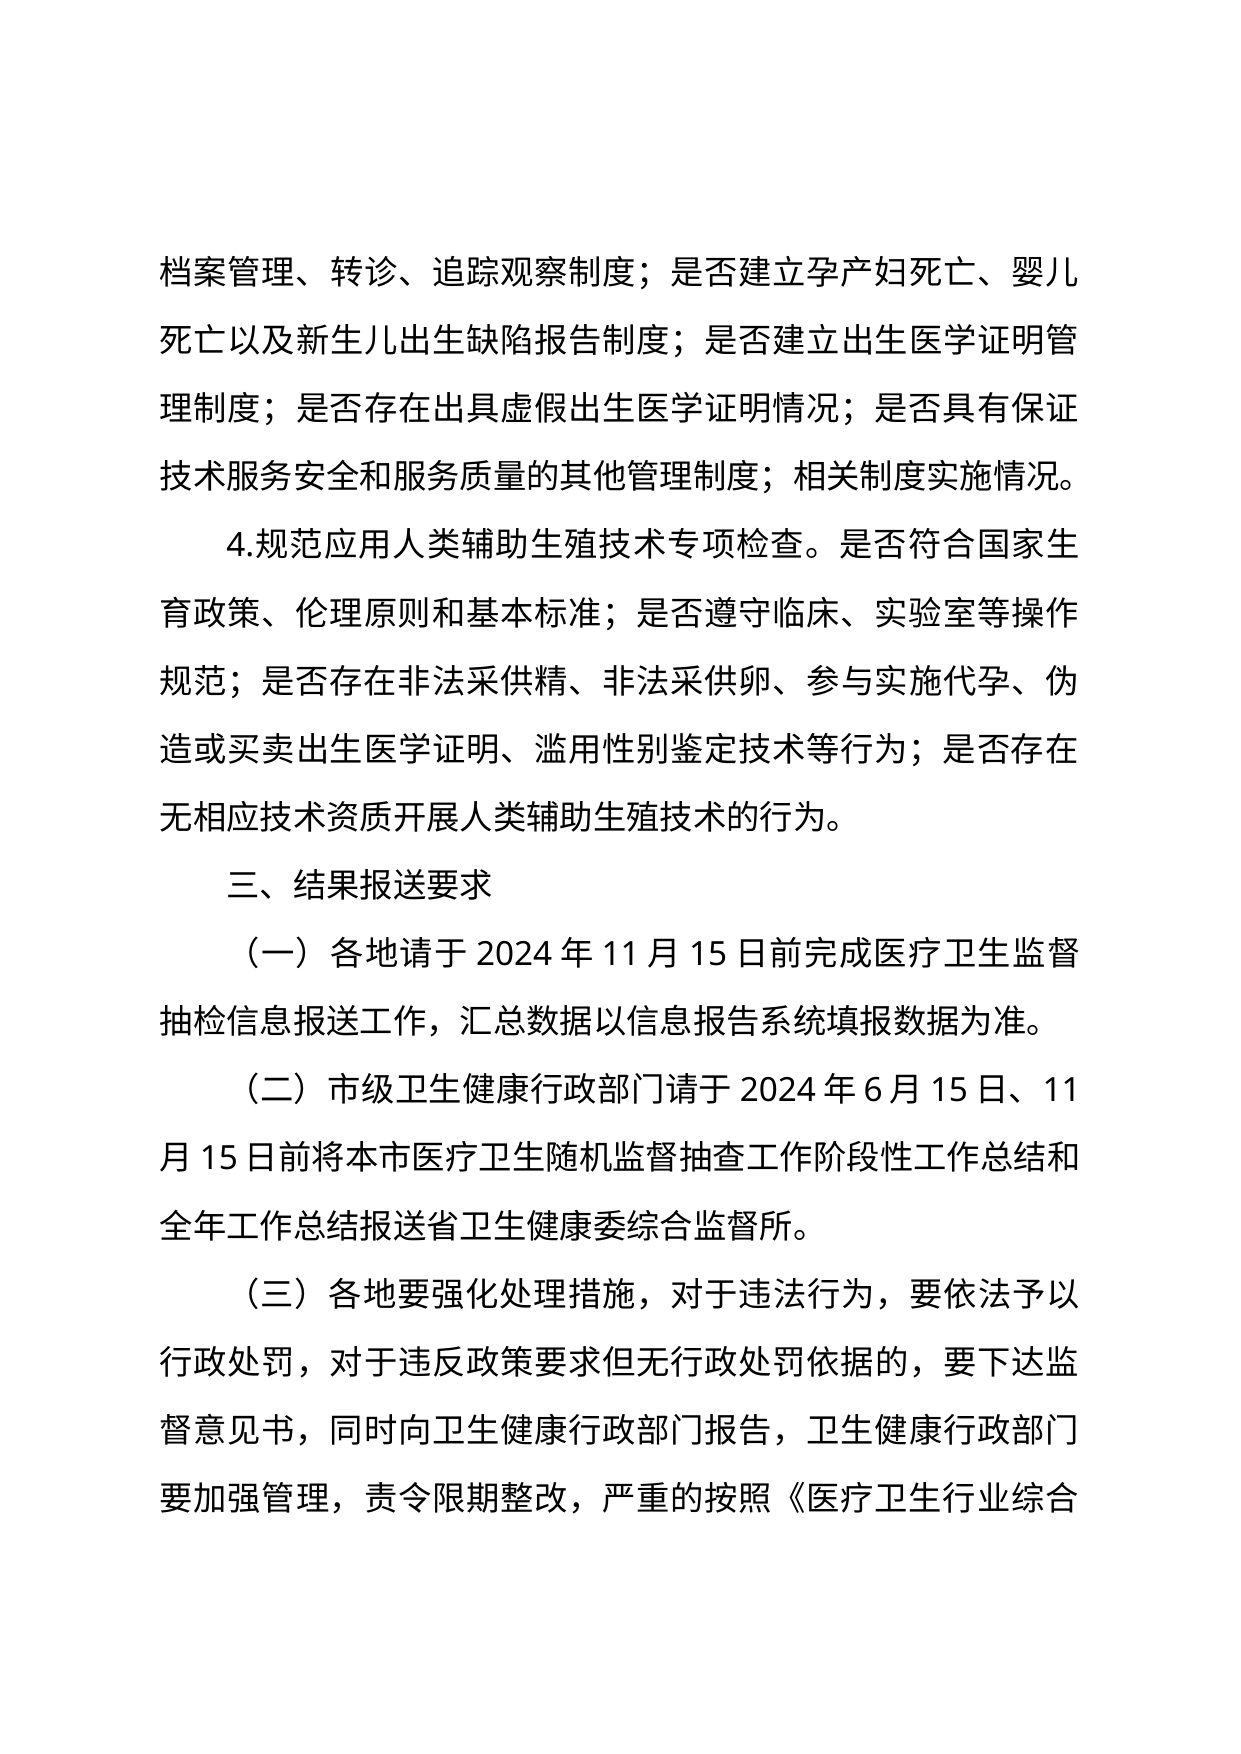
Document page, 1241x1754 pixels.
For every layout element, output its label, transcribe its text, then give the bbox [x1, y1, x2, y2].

text 4.规范应用人类辅助生殖技术专项检查。是否符合国家生育政策、伦理原则和基本标准；是否遵守临床、实验室等操作规范；是否存在非法采供精、非法采供卵、参与实施代孕、伪造或买卖出生医学证明、滥用性别鉴定技术等行为；是否存在无相应技术资质开展人类辅助生殖技术的行为。 [159, 508, 1081, 849]
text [159, 1258, 1081, 1530]
text （二）市级卫生健康行政部门请于2024年6月15日、11月15日前将本市医疗卫生随机监督抽查工作阶段性工作总结和全年工作总结报送省卫生健康委综合监督所。 [159, 1053, 1081, 1258]
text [159, 236, 1081, 508]
text （一）各地请于2024年11月15日前完成医疗卫生监督抽检信息报送工作，汇总数据以信息报告系统填报数据为准。 [159, 917, 1081, 1053]
text 三、结果报送要求 [159, 849, 1081, 917]
